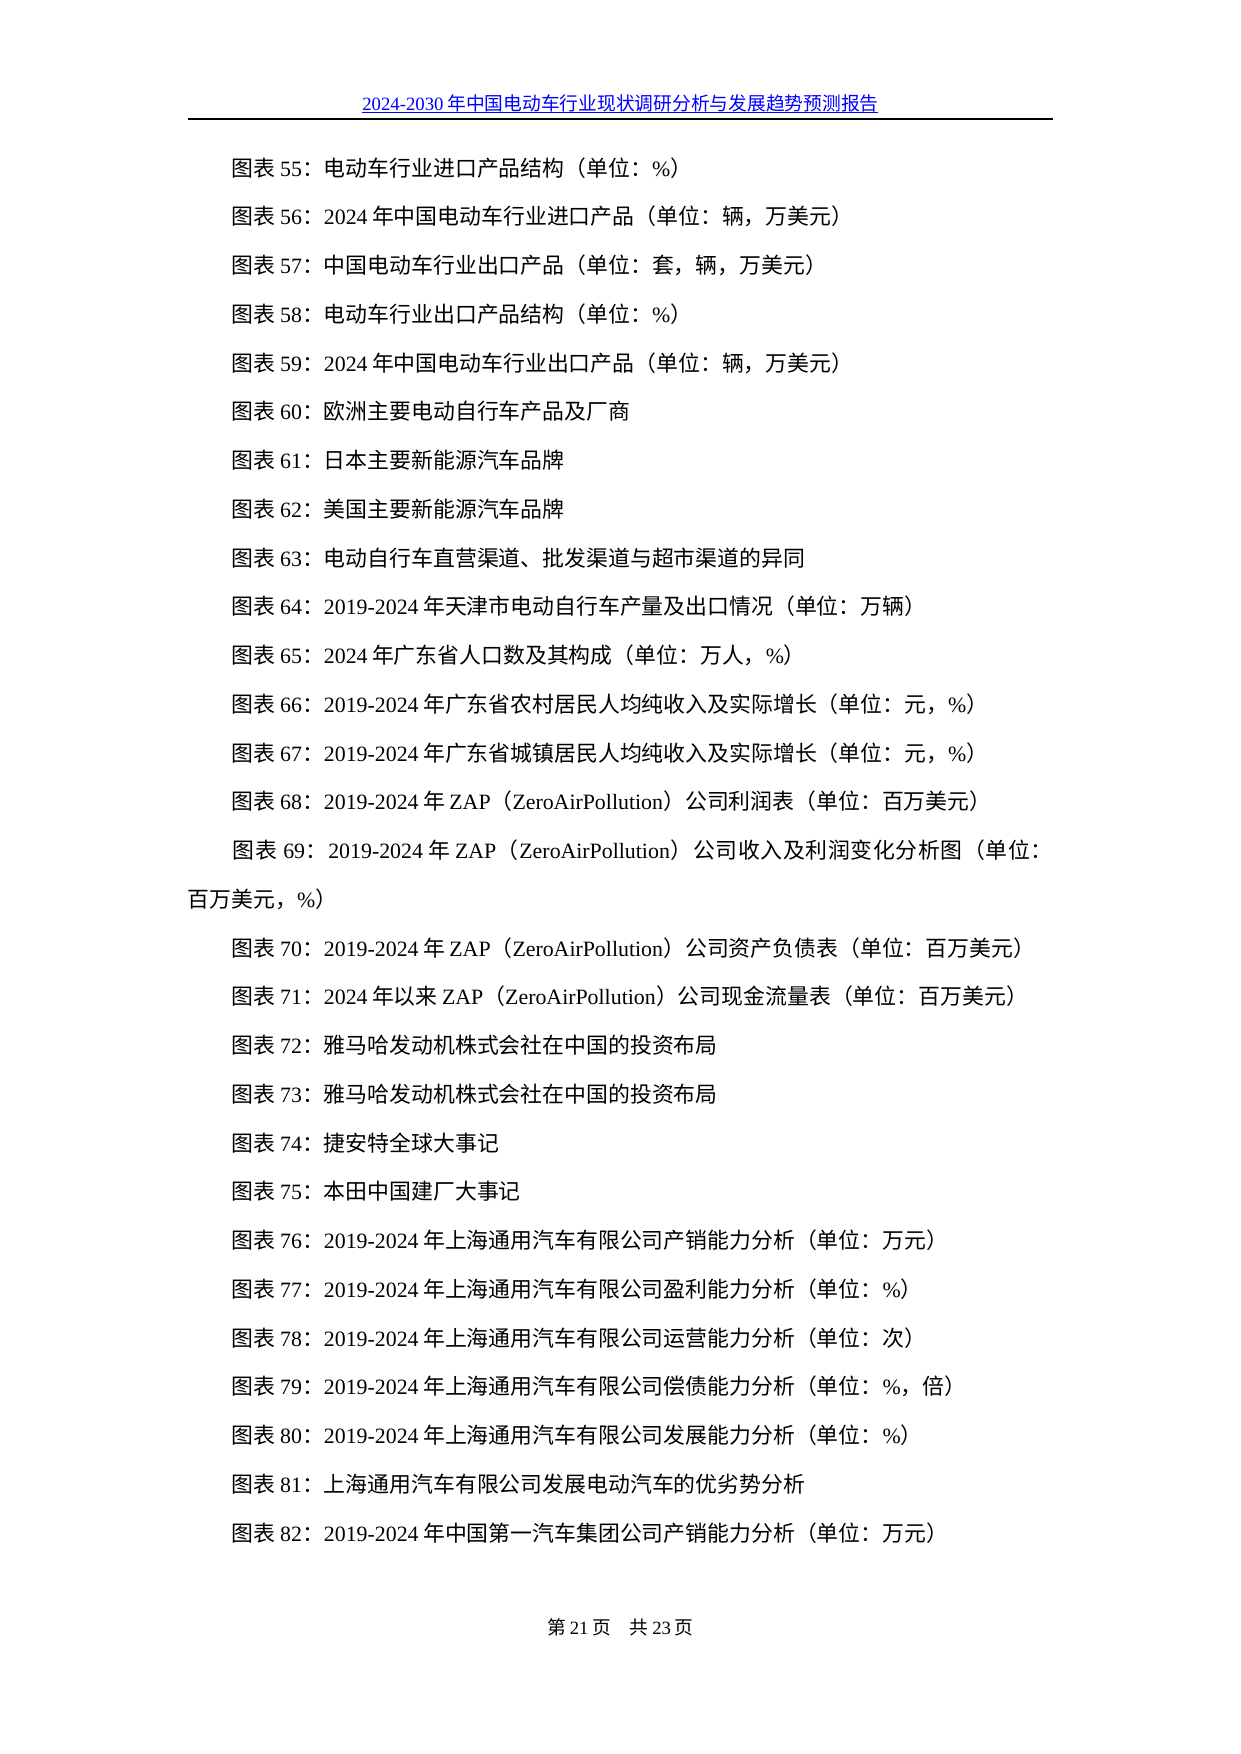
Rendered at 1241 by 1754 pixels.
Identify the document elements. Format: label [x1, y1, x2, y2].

text [187, 150, 1053, 1548]
